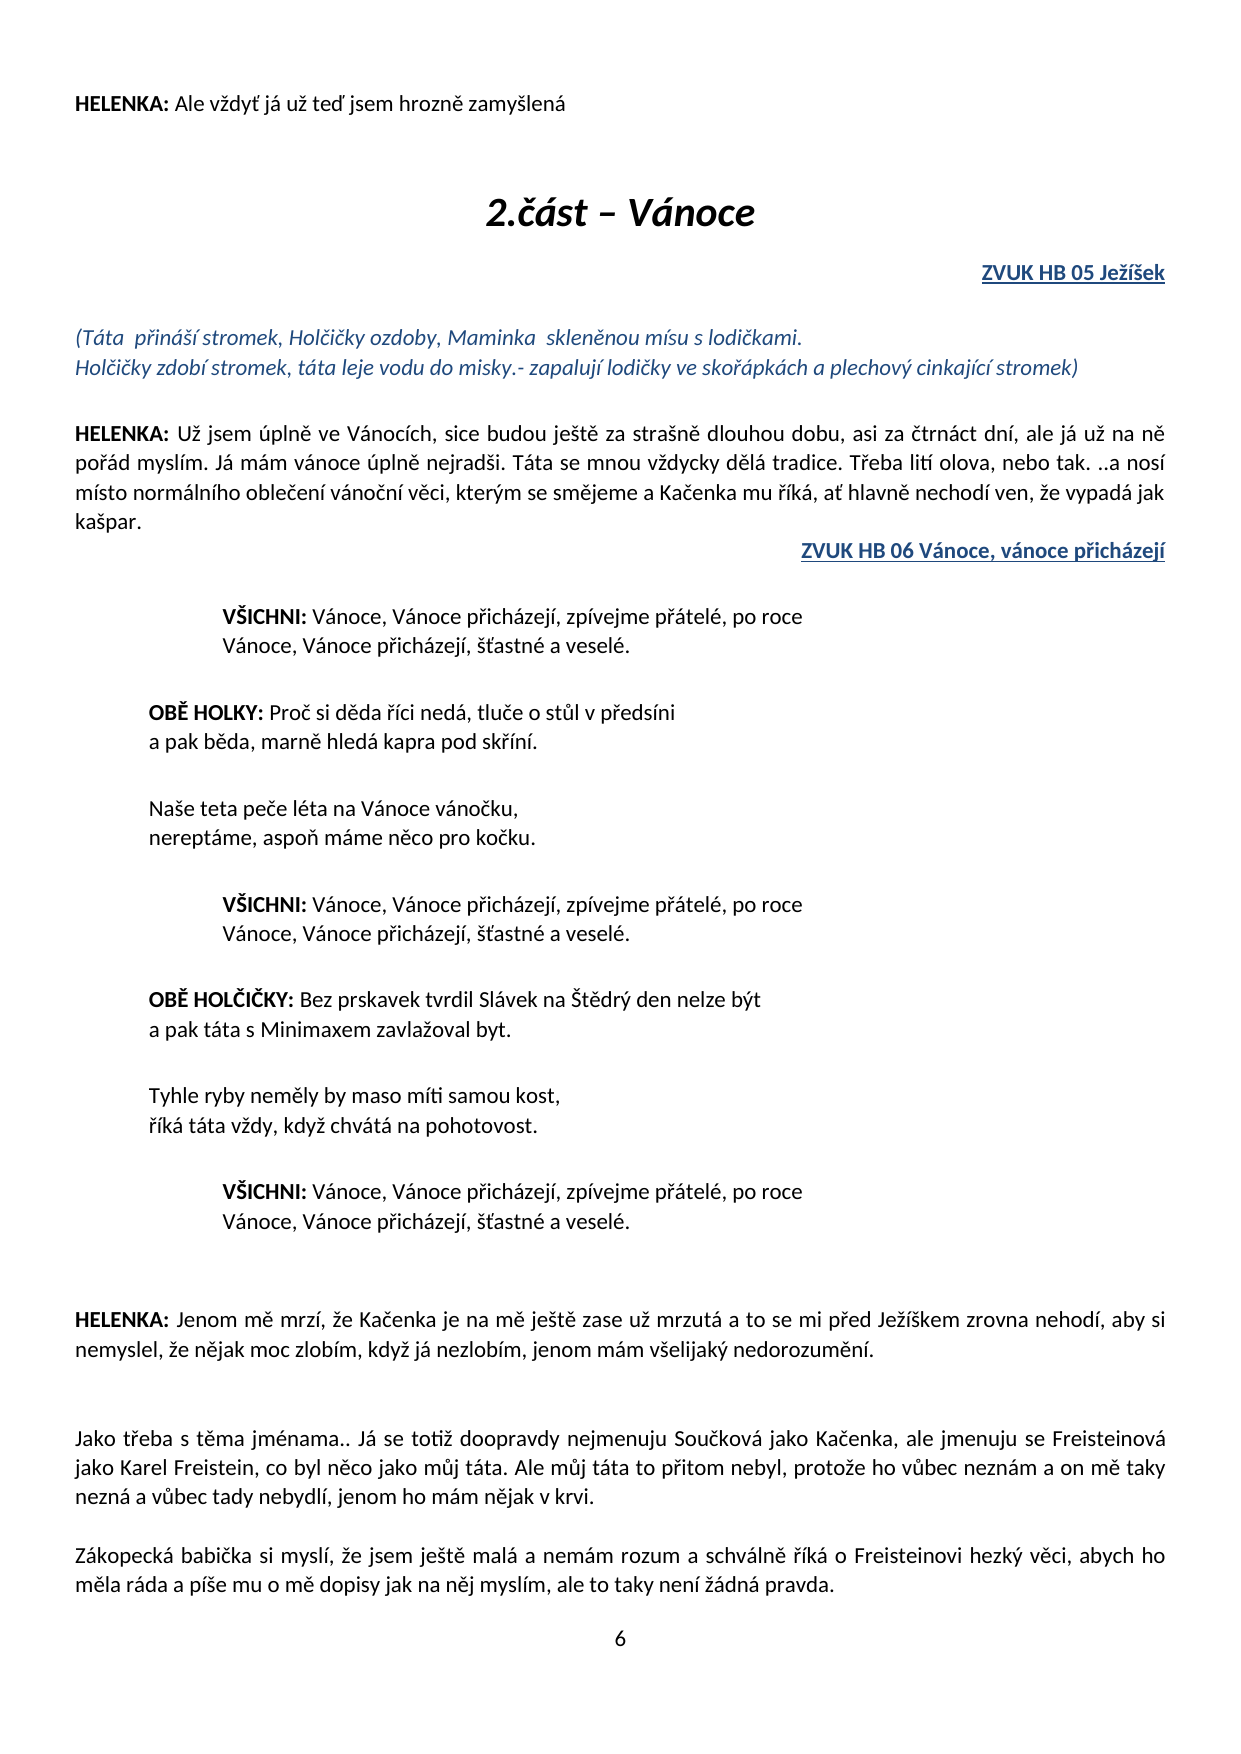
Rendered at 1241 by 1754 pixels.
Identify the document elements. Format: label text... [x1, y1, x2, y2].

text HELENKA: Ale vždyť já už teď jsem hrozně zamyšlená [75, 89, 1165, 117]
text VŠICHNI: Vánoce, Vánoce přicházejí, zpívejme přátelé, po roce Vánoce, Vánoce přicházejí, šťastné a veselé. [222, 602, 1168, 659]
text Zákopecká babička si myslí, že jsem ještě malá a nemám rozum a schválně říká o Freisteinovi hezký věci, abych ho měla ráda a píše mu o mě dopisy jak na něj myslím, ale to taky není žádná pravda. [75, 1541, 1168, 1599]
text (Táta přináší stromek, Holčičky ozdoby, Maminka skleněnou mísu s lodičkami. Holčičky zdobí stromek, táta leje vodu do misky.- zapalují lodičky ve skořápkách a plechový cinkající stromek) [75, 323, 1168, 381]
text 2.část – Vánoce [75, 186, 1165, 237]
text ZVUK HB 05 Ježíšek [75, 258, 1165, 286]
text VŠICHNI: Vánoce, Vánoce přicházejí, zpívejme přátelé, po roce Vánoce, Vánoce přicházejí, šťastné a veselé. [222, 1177, 1168, 1235]
text HELENKA: Jenom mě mrzí, že Kačenka je na mě ještě zase už mrzutá a to se mi před Ježíškem zrovna nehodí, aby si nemyslel, že nějak moc zlobím, když já nezlobím, jenom mám všelijaký nedorozumění. [75, 1273, 1168, 1364]
text Tyhle ryby neměly by maso míti samou kost, říká táta vždy, když chvátá na pohotovost. [149, 1082, 1168, 1139]
text OBĚ HOLČIČKY: Bez prskavek tvrdil Slávek na Štědrý den nelze být a pak táta s Minimaxem zavlažoval byt. [149, 986, 1168, 1043]
text Naše teta peče léta na Vánoce vánočku, nereptáme, aspoň máme něco pro kočku. [149, 794, 1168, 851]
text VŠICHNI: Vánoce, Vánoce přicházejí, zpívejme přátelé, po roce Vánoce, Vánoce přicházejí, šťastné a veselé. [222, 890, 1168, 947]
text OBĚ HOLKY: Proč si děda říci nedá, tluče o stůl v předsíni a pak běda, marně hledá kapra pod skříní. [149, 698, 1168, 755]
text HELENKA: Už jsem úplně ve Vánocích, sice budou ještě za strašně dlouhou dobu, asi za čtrnáct dní, ale já už na ně pořád myslím. Já mám vánoce úplně nejradši. Táta se mnou vždycky dělá tradice. Třeba lití olova, nebo tak. ..a nosí místo normálního oblečení vánoční věci, kterým se smějeme a Kačenka mu říká, ať hlavně nechodí ven, že vypadá jak kašpar. [75, 419, 1168, 535]
text ZVUK HB 06 Vánoce, vánoce přicházejí [75, 537, 1165, 565]
text Jako třeba s těma jménama.. Já se totiž doopravdy nejmenuju Součková jako Kačenka, ale jmenuju se Freisteinová jako Karel Freistein, co byl něco jako můj táta. Ale můj táta to přitom nebyl, protože ho vůbec neznám a on mě taky nezná a vůbec tady nebydlí, jenom ho mám nějak v krvi. [75, 1424, 1168, 1511]
